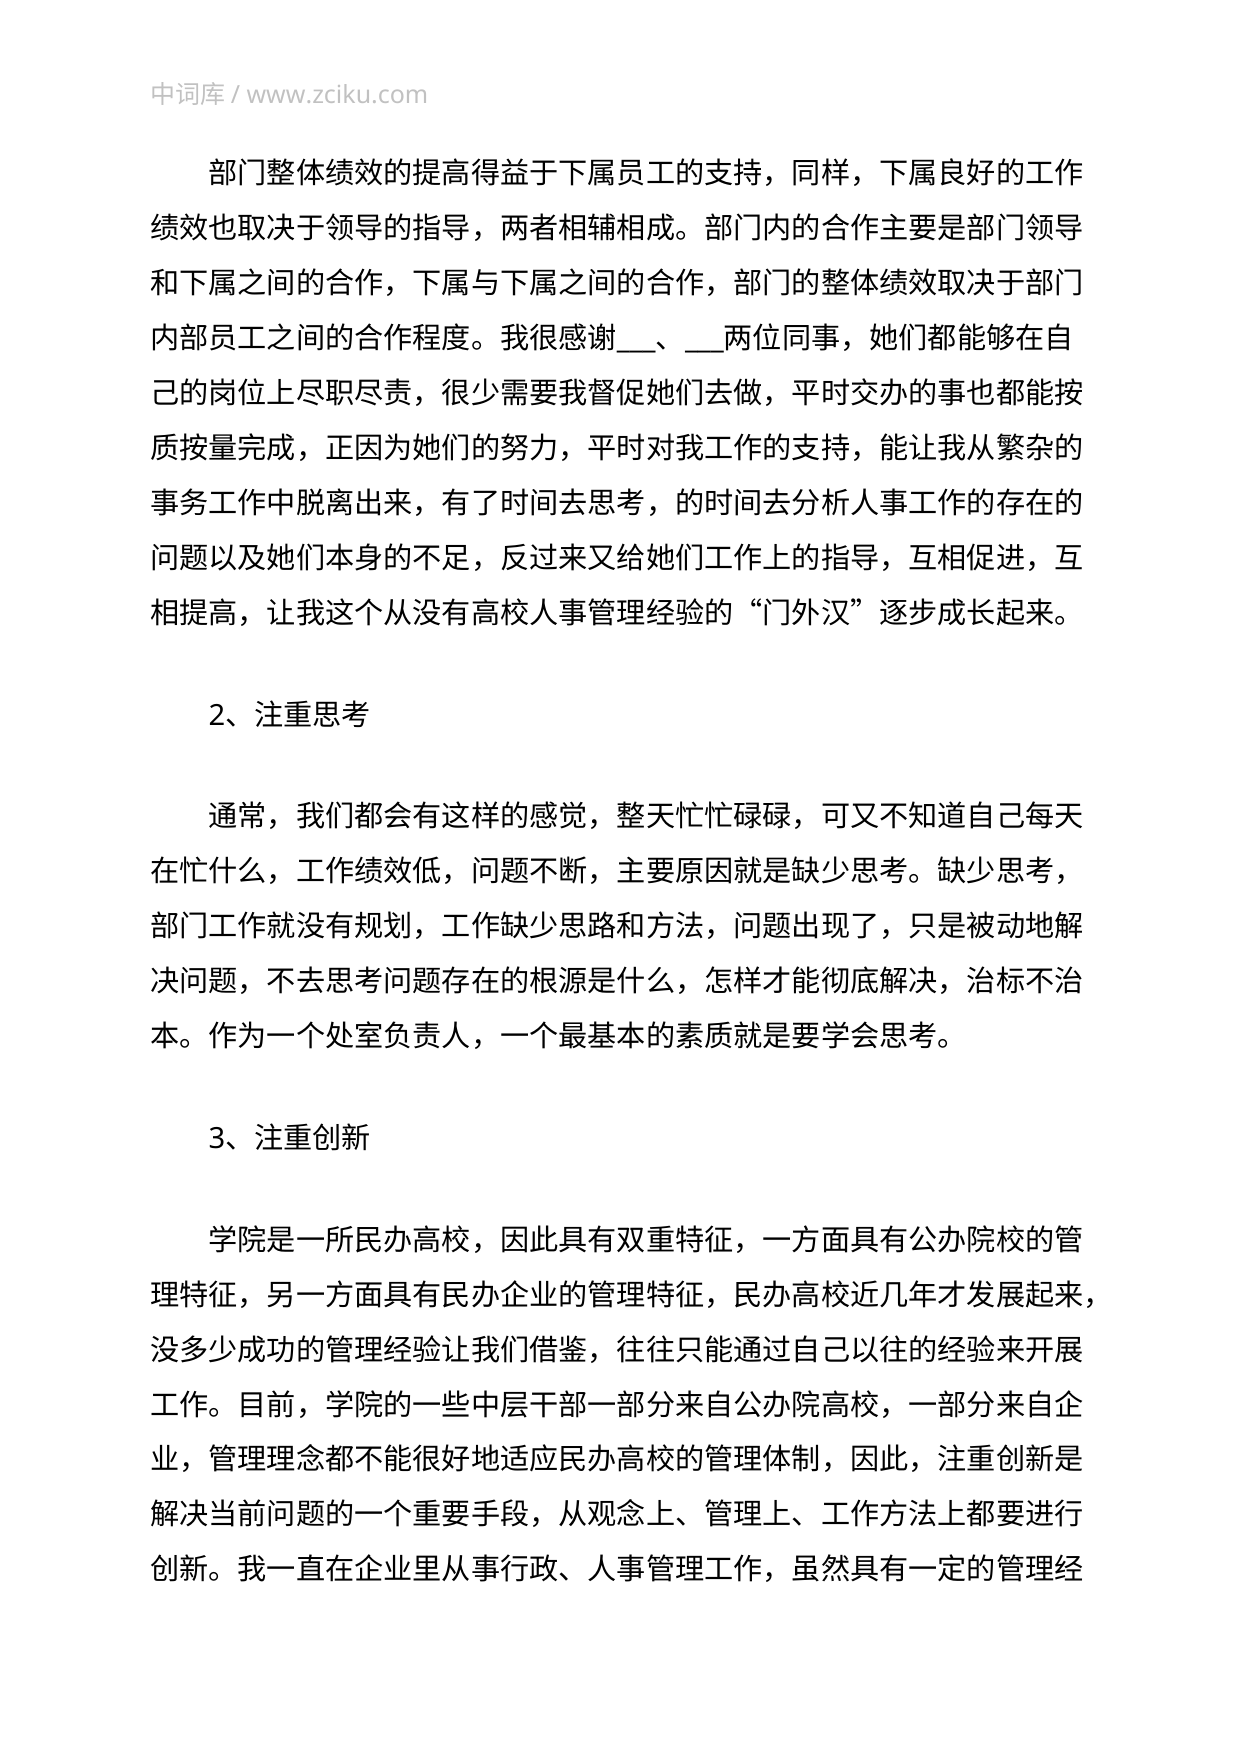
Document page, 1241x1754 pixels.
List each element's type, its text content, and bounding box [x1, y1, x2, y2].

text 3、注重创新 [150, 1114, 1090, 1157]
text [150, 1216, 1090, 1588]
text 部门整体绩效的提高得益于下属员工的支持，同样，下属良好的工作绩效也取决于领导的指导，两者相辅相成。部门内的合作主要是部门领导和下属之间的合作，下属与下属之间的合作，部门的整体绩效取决于部门内部员工之间的合作程度。我很感谢___、___两位同事，她们都能够在自己的岗位上尽职尽责，很少需要我督促她们去做，平时交办的事也都能按质按量完成，正因为她们的努力，平时对我工作的支持，能让我从繁杂的事务工作中脱离出来，有了时间去思考，的时间去分析人事工作的存在的问题以及她们本身的不足，反过来又给她们工作上的指导，互相促进，互相提高，让我这个从没有高校人事管理经验的“门外汉”逐步成长起来。 [150, 150, 1090, 632]
text 2、注重思考 [150, 691, 1090, 733]
text 通常，我们都会有这样的感觉，整天忙忙碌碌，可又不知道自己每天在忙什么，工作绩效低，问题不断，主要原因就是缺少思考。缺少思考，部门工作就没有规划，工作缺少思路和方法，问题出现了，只是被动地解决问题，不去思考问题存在的根源是什么，怎样才能彻底解决，治标不治本。作为一个处室负责人，一个最基本的素质就是要学会思考。 [150, 793, 1090, 1055]
